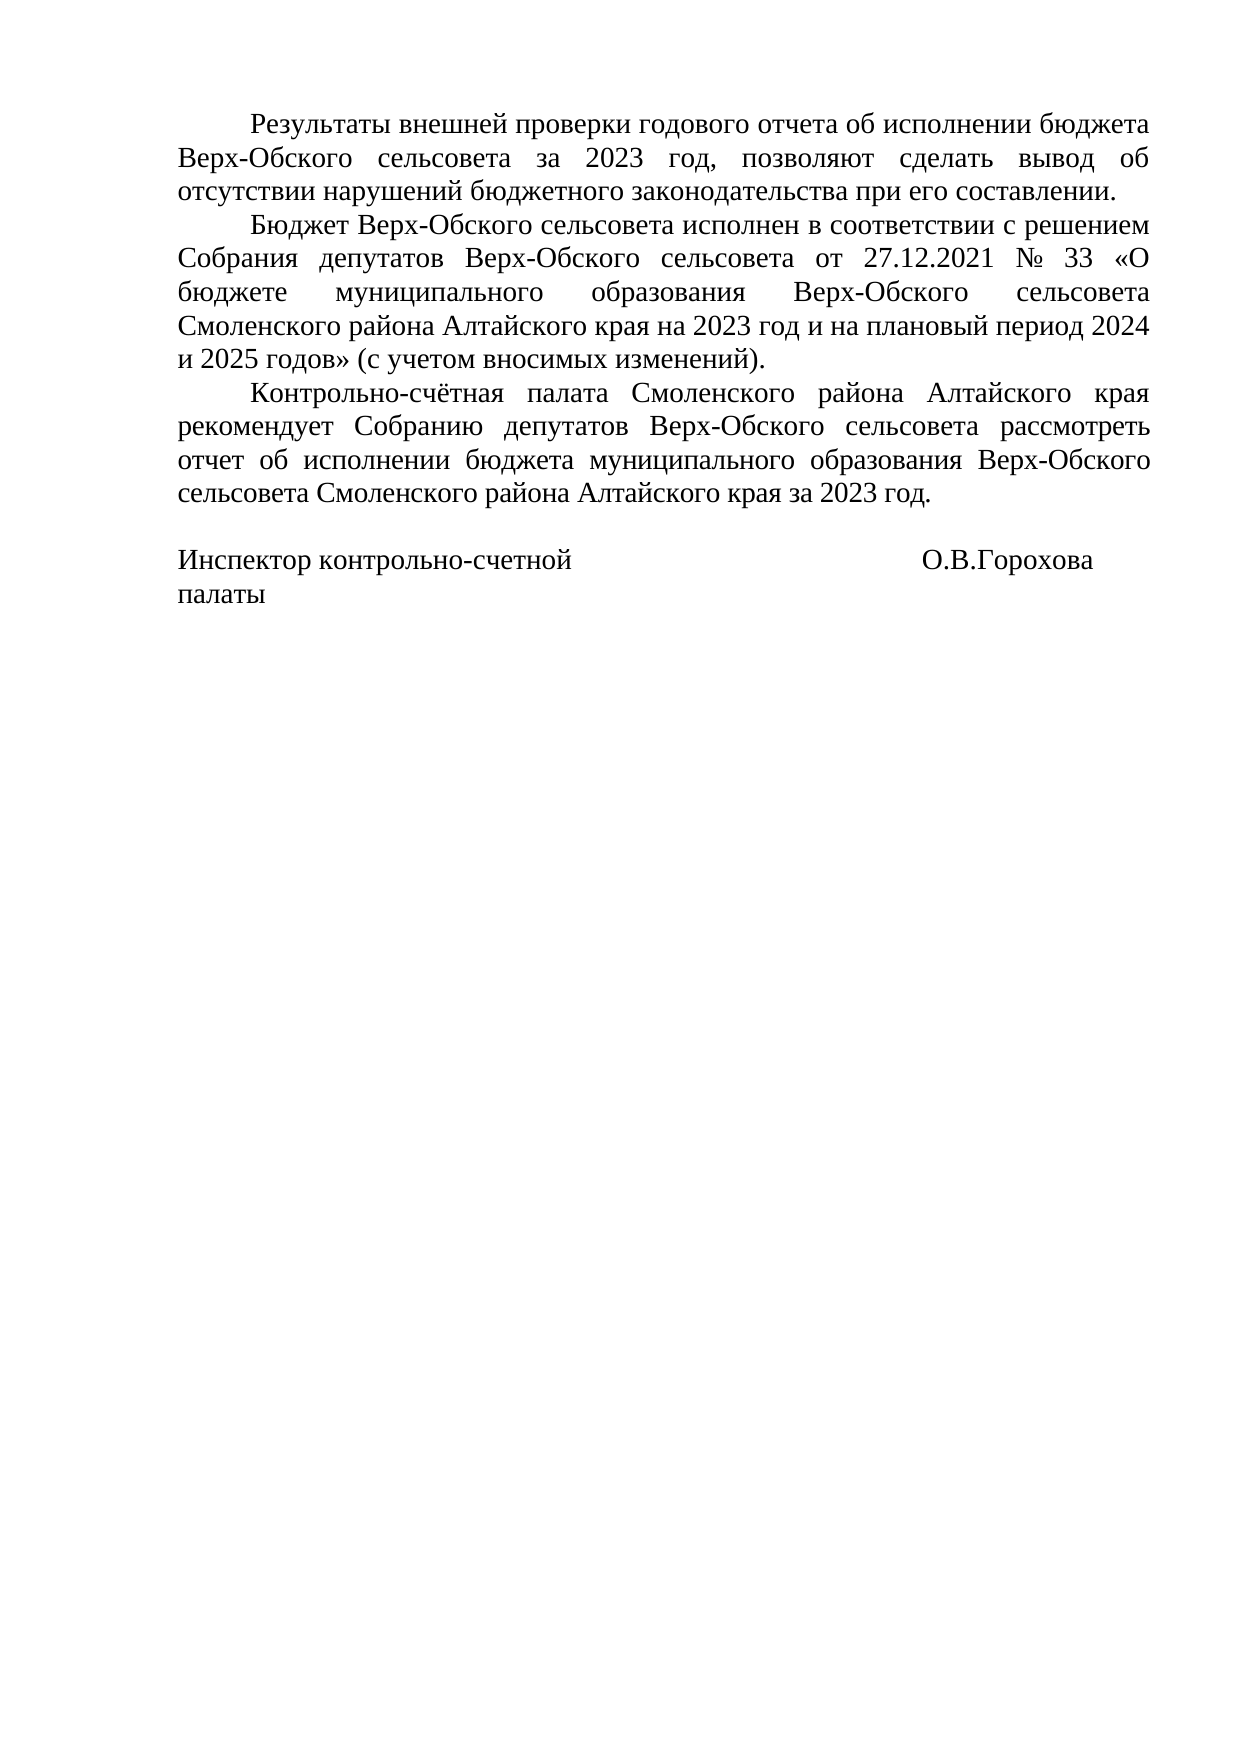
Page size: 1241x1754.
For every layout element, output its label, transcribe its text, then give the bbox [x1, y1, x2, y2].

text Результаты внешней проверки годового отчета об исполнении бюджета Верх-Обского сельсовета за 2023 год, позволяют сделать вывод об отсутствии нарушений бюджетного законодательства при его составлении. [177, 106, 1150, 207]
text палаты [177, 576, 1152, 609]
text Контрольно-счётная палата Смоленского района Алтайского края рекомендует Собранию депутатов Верх-Обского сельсовета рассмотреть отчет об исполнении бюджета муниципального образования Верх-Обского сельсовета Смоленского района Алтайского края за 2023 год. [177, 375, 1150, 509]
text Инспектор контрольно-счетной О.В.Горохова [177, 542, 1152, 576]
text Бюджет Верх-Обского сельсовета исполнен в соответствии с решением Собрания депутатов Верх-Обского сельсовета от 27.12.2021 № 33 «О бюджете муниципального образования Верх-Обского сельсовета Смоленского района Алтайского края на 2023 год и на плановый период 2024 и 2025 годов» (с учетом вносимых изменений). [177, 207, 1150, 375]
